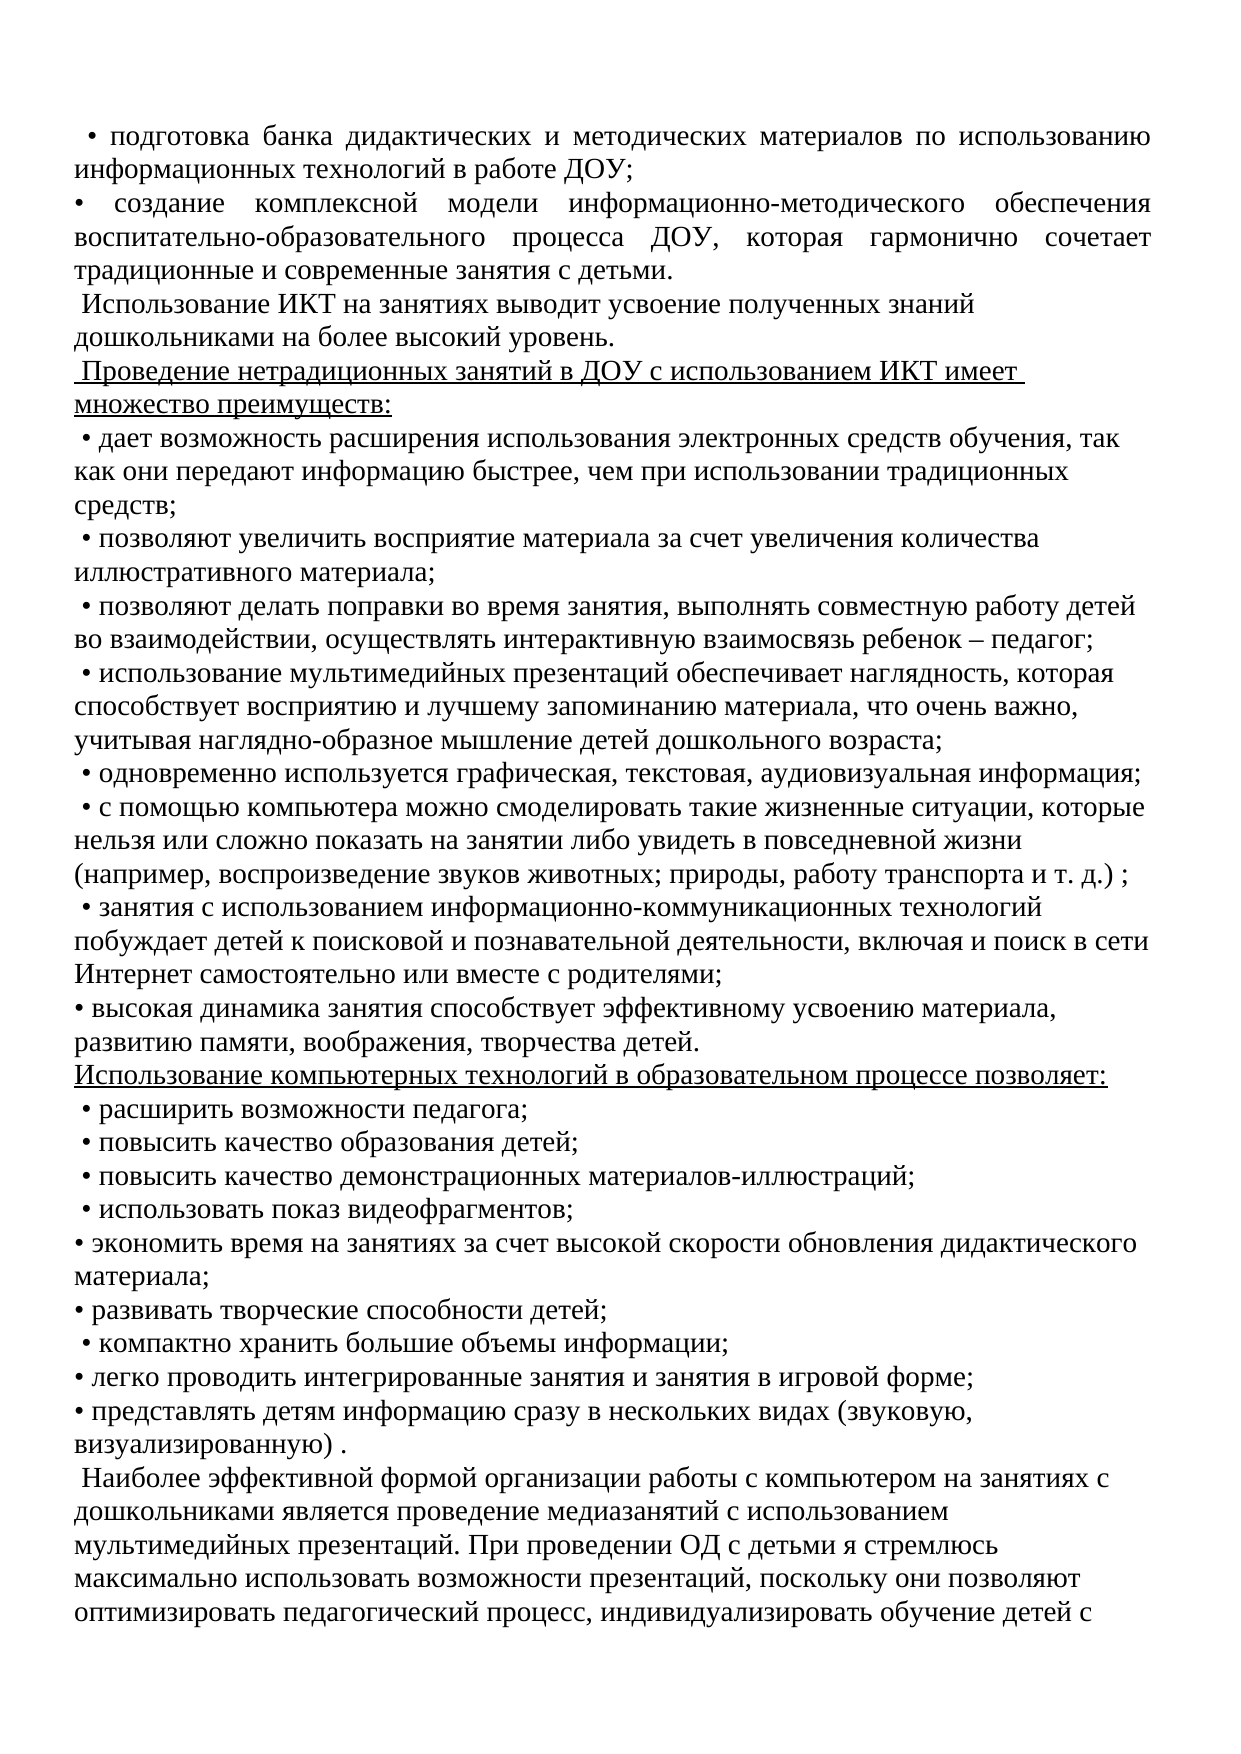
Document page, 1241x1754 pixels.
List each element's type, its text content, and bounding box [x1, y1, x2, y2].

text • повысить качество демонстрационных материалов-иллюстраций; [74, 1158, 1152, 1191]
text • повысить качество образования детей; [74, 1124, 1152, 1158]
text Проведение нетрадиционных занятий в ДОУ с использованием ИКТ имеет множество преимуществ: [74, 353, 1152, 420]
text • использование мультимедийных презентаций обеспечивает наглядность, которая способствует восприятию и лучшему запоминанию материала, что очень важно, учитывая наглядно-образное мышление детей дошкольного возраста; [74, 655, 1152, 755]
text • позволяют увеличить восприятие материала за счет увеличения количества иллюстративного материала; [74, 521, 1152, 588]
text Использование ИКТ на занятиях выводит усвоение полученных знаний дошкольниками на более высокий уровень. [74, 286, 1152, 353]
text • развивать творческие способности детей; [74, 1292, 1152, 1326]
text • легко проводить интегрированные занятия и занятия в игровой форме; [74, 1359, 1152, 1393]
text • подготовка банка дидактических и методических материалов по использованию информационных технологий в работе ДОУ; [74, 118, 1152, 185]
text • компактно хранить большие объемы информации; [74, 1326, 1152, 1359]
text • экономить время на занятиях за счет высокой скорости обновления дидактического материала; [74, 1225, 1152, 1292]
text • с помощью компьютера можно смоделировать такие жизненные ситуации, которые нельзя или сложно показать на занятии либо увидеть в повседневной жизни (например, воспроизведение звуков животных; природы, работу транспорта и т. д.) ; [74, 789, 1152, 889]
text • расширить возможности педагога; [74, 1091, 1152, 1124]
text Использование компьютерных технологий в образовательном процессе позволяет: [74, 1057, 1152, 1091]
text • занятия с использованием информационно-коммуникационных технологий побуждает детей к поисковой и познавательной деятельности, включая и поиск в сети Интернет самостоятельно или вместе с родителями; [74, 889, 1152, 990]
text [74, 1460, 1152, 1627]
text • использовать показ видеофрагментов; [74, 1191, 1152, 1225]
text • высокая динамика занятия способствует эффективному усвоению материала, развитию памяти, воображения, творчества детей. [74, 990, 1152, 1057]
text • создание комплексной модели информационно-методического обеспечения воспитательно-образовательного процесса ДОУ, которая гармонично сочетает традиционные и современные занятия с детьми. [74, 185, 1152, 286]
text • дает возможность расширения использования электронных средств обучения, так как они передают информацию быстрее, чем при использовании традиционных средств; [74, 420, 1152, 521]
text • позволяют делать поправки во время занятия, выполнять совместную работу детей во взаимодействии, осуществлять интерактивную взаимосвязь ребенок – педагог; [74, 588, 1152, 655]
text • представлять детям информацию сразу в нескольких видах (звуковую, визуализированную) . [74, 1393, 1152, 1460]
text • одновременно используется графическая, текстовая, аудиовизуальная информация; [74, 755, 1152, 789]
